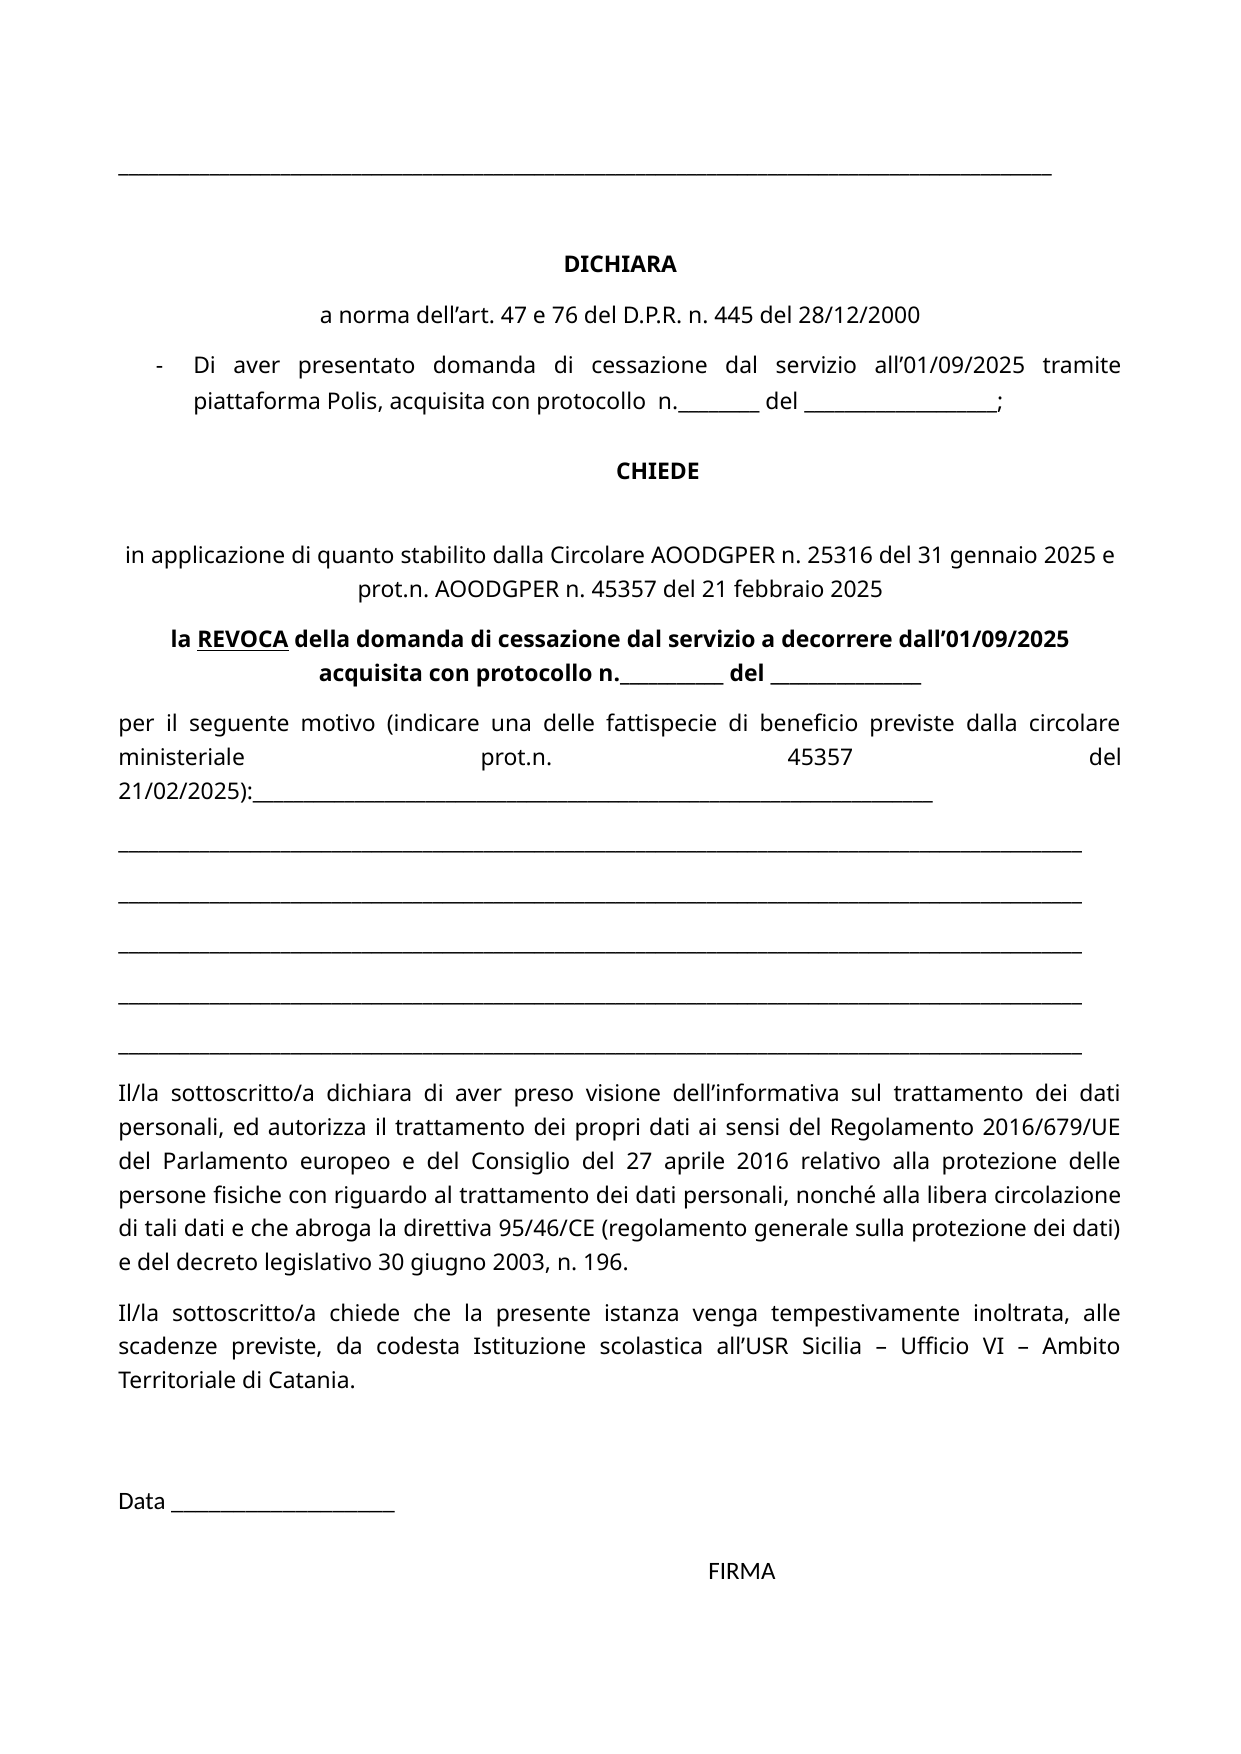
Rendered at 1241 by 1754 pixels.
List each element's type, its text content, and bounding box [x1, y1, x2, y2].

text FIRMA [118, 1555, 1122, 1586]
text la REVOCA della domanda di cessazione dal servizio a decorrere dall’01/09/2025 acquisita con protocollo n.___________ del ________________ [118, 623, 1122, 688]
text _______________________________________________________________________________________________ [118, 876, 1122, 907]
list CHIEDE [193, 455, 1122, 486]
text Data __________________ [118, 1485, 1122, 1515]
text _______________________________________________________________________________________________ [118, 825, 1122, 857]
text Il/la sottoscritto/a dichiara di aver preso visione dell’informativa sul trattamento dei dati personali, ed autorizza il trattamento dei propri dati ai sensi del Regolamento 2016/679/UE del Parlamento europeo e del Consiglio del 27 aprile 2016 relativo alla protezione delle persone fisiche con riguardo al trattamento dei dati personali, nonché alla libera circolazione di tali dati e che abroga la direttiva 95/46/CE (regolamento generale sulla protezione dei dati) e del decreto legislativo 30 giugno 2003, n. 196. [118, 1077, 1122, 1277]
text a norma dell’art. 47 e 76 del D.P.R. n. 445 del 28/12/2000 [118, 299, 1122, 330]
text _______________________________________________________________________________________________ [118, 1027, 1122, 1058]
text in applicazione di quanto stabilito dalla Circolare AOODGPER n. 25316 del 31 gennaio 2025 e prot.n. AOODGPER n. 45357 del 21 febbraio 2025 [118, 539, 1122, 604]
text _______________________________________________________________________________________________ [118, 926, 1122, 957]
list Di aver presentato domanda di cessazione dal servizio all’01/09/2025 tramite piattaforma Polis, acquisita con protocollo n.________ del ___________________; [156, 349, 1122, 416]
text _______________________________________________________________________________________________ [118, 977, 1122, 1008]
text per il seguente motivo (indicare una delle fattispecie di beneficio previste dalla circolare ministeriale prot.n. 45357 del 21/02/2025):___________________________________________________________________ [118, 707, 1122, 806]
text DICHIARA [118, 248, 1122, 280]
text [118, 148, 1122, 179]
text Il/la sottoscritto/a chiede che la presente istanza venga tempestivamente inoltrata, alle scadenze previste, da codesta Istituzione scolastica all’USR Sicilia – Ufficio VI – Ambito Territoriale di Catania. [118, 1297, 1122, 1395]
